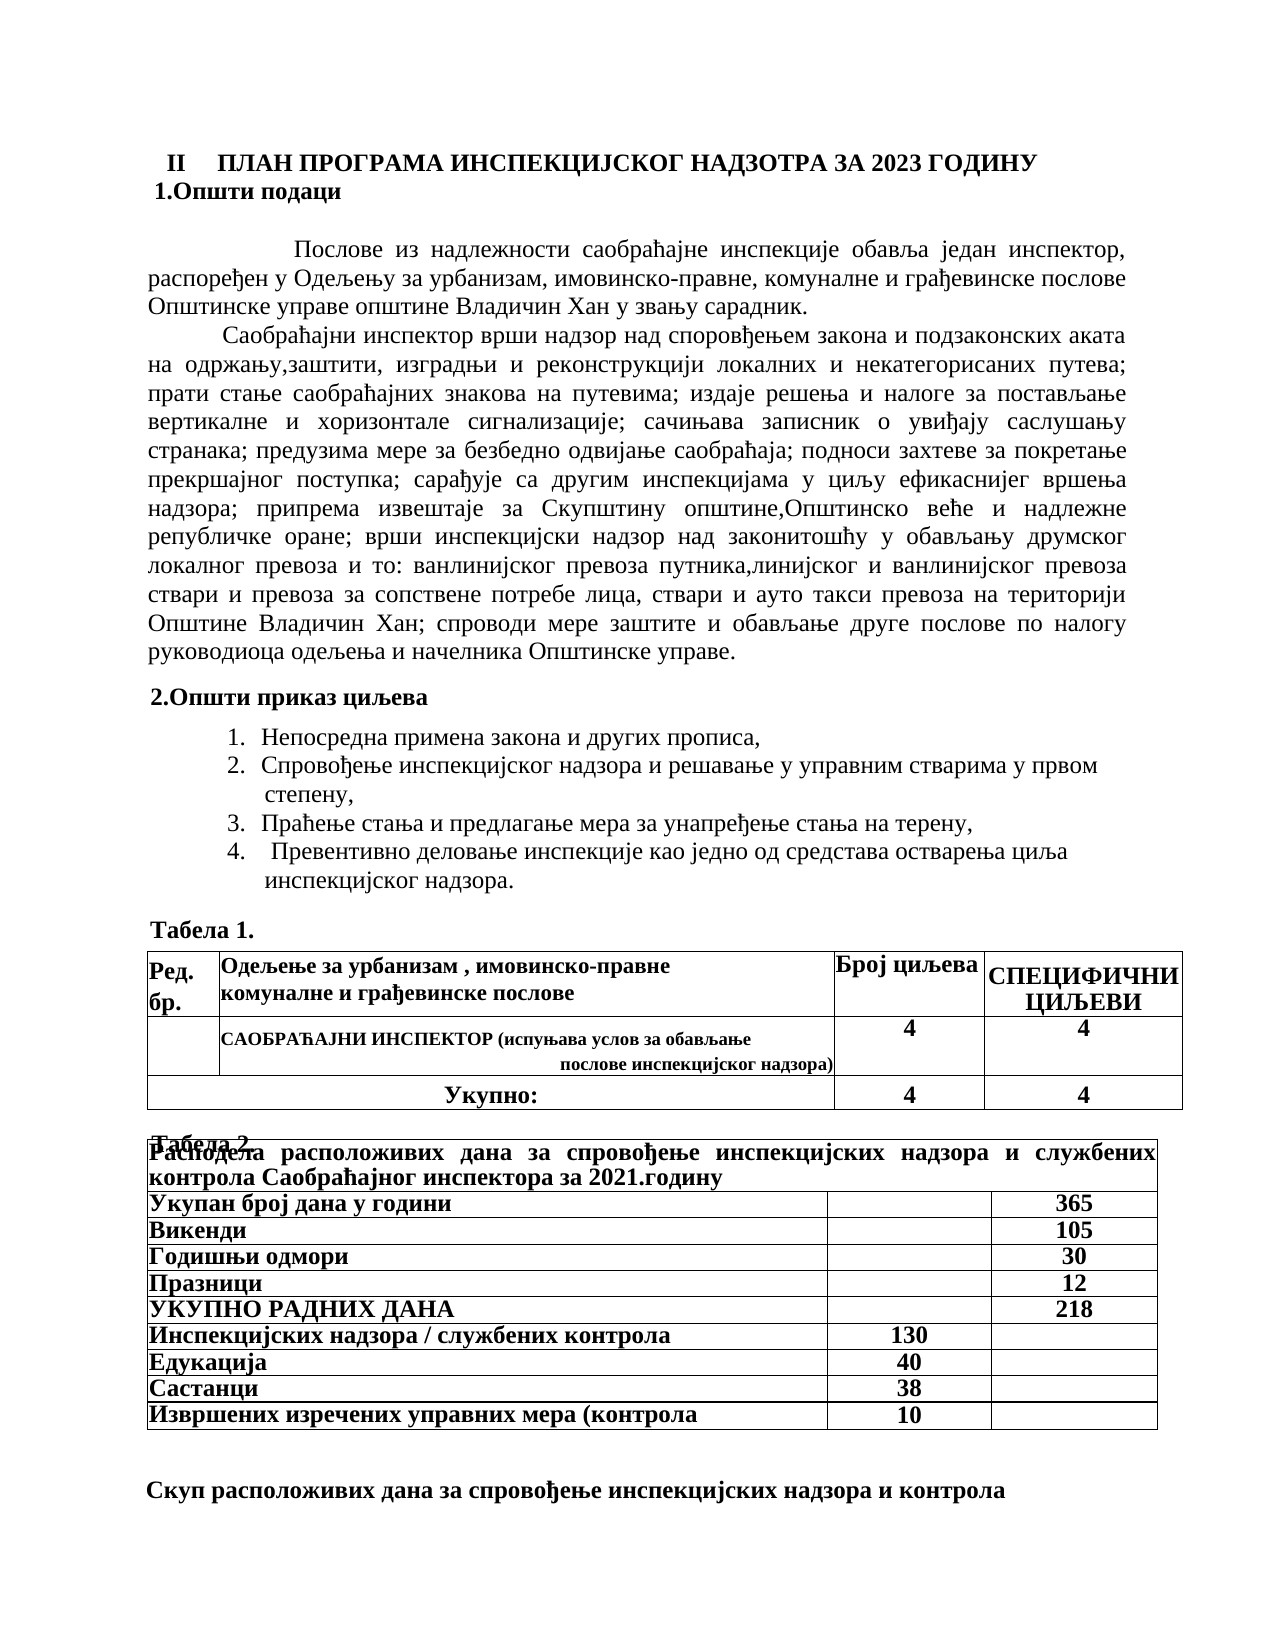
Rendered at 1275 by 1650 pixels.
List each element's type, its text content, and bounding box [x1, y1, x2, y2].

text Табела 1. [150, 919, 254, 944]
table_cell Едукација [148, 1350, 827, 1375]
list Спровођење инспекцијског надзора и решавање у управним стварима у првом степену, [227, 751, 1127, 808]
table_cell УКУПНО РАДНИХ ДАНА [148, 1297, 827, 1322]
table_header Број циљева [835, 952, 984, 1016]
text 1.Општи подаци [148, 176, 1127, 205]
table_cell 4 [985, 1017, 1182, 1074]
table_cell Укупан број дана у години [148, 1192, 827, 1217]
table_cell 38 [828, 1376, 991, 1401]
text Саобраћајни инспектор врши надзор над споровђењем закона и подзаконских аката на одржању,заштити, изградњи и реконструкцији локалних и некатегорисаних путева; прати стање саобраћајних знакова на путевима; издаје решења и налоге за постављање вертикалне и хоризонтале сигнализације; сачињава записник о увиђају саслушању странака; предузима мере за безбедно одвијање саобраћаја; подноси захтеве за покретање прекршајног поступка; сарађује са другим инспекцијама у циљу ефикаснијег вршења надзора; припрема извештаје за Скупштину општине,Општинско веће и надлежне републичке оране; врши инспекцијски надзор над законитошћу у обављању друмског локалног превоза и то: ванлинијског превоза путника,линијског и ванлинијског превоза ствари и превоза за сопствене потребе лица, ствари и ауто такси превоза на територији Општине Владичин Хан; спроводи мере заштите и обављање друге послове по налогу руководиоца одељења и начелника Општинске управе. [148, 320, 1127, 665]
table_cell Састанци [148, 1376, 827, 1401]
list Непосредна примена закона и других прописа, [148, 723, 1127, 751]
table_cell [992, 1403, 1157, 1429]
text II ПЛАН ПРОГРАМА ИНСПЕКЦИЈСКОГ НАДЗОТРА ЗА 2023 ГОДИНУ [148, 148, 1127, 176]
list Праћење стања и предлагање мера за унапређење стања на терену, [148, 808, 1127, 837]
table_header Расподела расположивих дана за спровођење инспекцијских надзора и службених контрола Саобраћајног инспектора за 2021.годину [148, 1140, 1157, 1191]
text Послове из надлежности саобраћајне инспекције обавља један инспектор, распоређен у Одељењу за урбанизам, имовинско-правне, комуналне и грађевинске послове Општинске управе општине Владичин Хан у звању сарадник. [148, 234, 1127, 320]
table_cell 4 [835, 1017, 984, 1074]
table_cell Викенди [148, 1218, 827, 1244]
table_cell [828, 1192, 991, 1217]
table_cell 30 [992, 1245, 1157, 1269]
text Скуп расположивих дана за спровођење инспекцијских надзора и контрола [146, 1478, 1149, 1503]
text 2.Општи приказ циљева [150, 685, 428, 710]
table_cell 365 [992, 1192, 1157, 1217]
table_cell Празници [148, 1271, 827, 1296]
table_cell [828, 1218, 991, 1244]
table_cell 4 [835, 1076, 984, 1109]
table_cell 10 [828, 1403, 991, 1429]
table_header СПЕЦИФИЧНИ ЦИЉЕВИ [985, 952, 1182, 1016]
list Превентивно деловање инспекције као једно од средстава остварења циља инспекцијског надзора. [227, 837, 1127, 894]
table_cell 218 [992, 1297, 1157, 1322]
table_cell САОБРАЋАЈНИ ИНСПЕКТОР (испуњава услов за обављање послове инспекцијског надзора) [220, 1017, 834, 1074]
table_cell [992, 1350, 1157, 1375]
text Табела 2. [151, 1132, 284, 1157]
table_cell 105 [992, 1218, 1157, 1244]
table_cell Годишњи одмори [148, 1245, 827, 1269]
table_cell Извршених изречених управних мера (контрола извршења) [148, 1403, 827, 1429]
table_cell 130 [828, 1324, 991, 1349]
table_cell [828, 1245, 991, 1269]
table_cell [992, 1324, 1157, 1349]
table_header Одељење за урбанизам , имовинско-правне комуналне и грађевинске послове [220, 952, 834, 1016]
table_cell 40 [828, 1350, 991, 1375]
table_cell [992, 1376, 1157, 1401]
table_cell [828, 1271, 991, 1296]
table_cell Инспекцијских надзора / службених контрола [148, 1324, 827, 1349]
table_cell 4 [985, 1076, 1182, 1109]
table_header Ред. бр. [148, 952, 219, 1016]
table_cell Укупно: [148, 1076, 834, 1109]
table_cell [828, 1297, 991, 1322]
table_cell [148, 1017, 219, 1074]
table_cell 12 [992, 1271, 1157, 1296]
